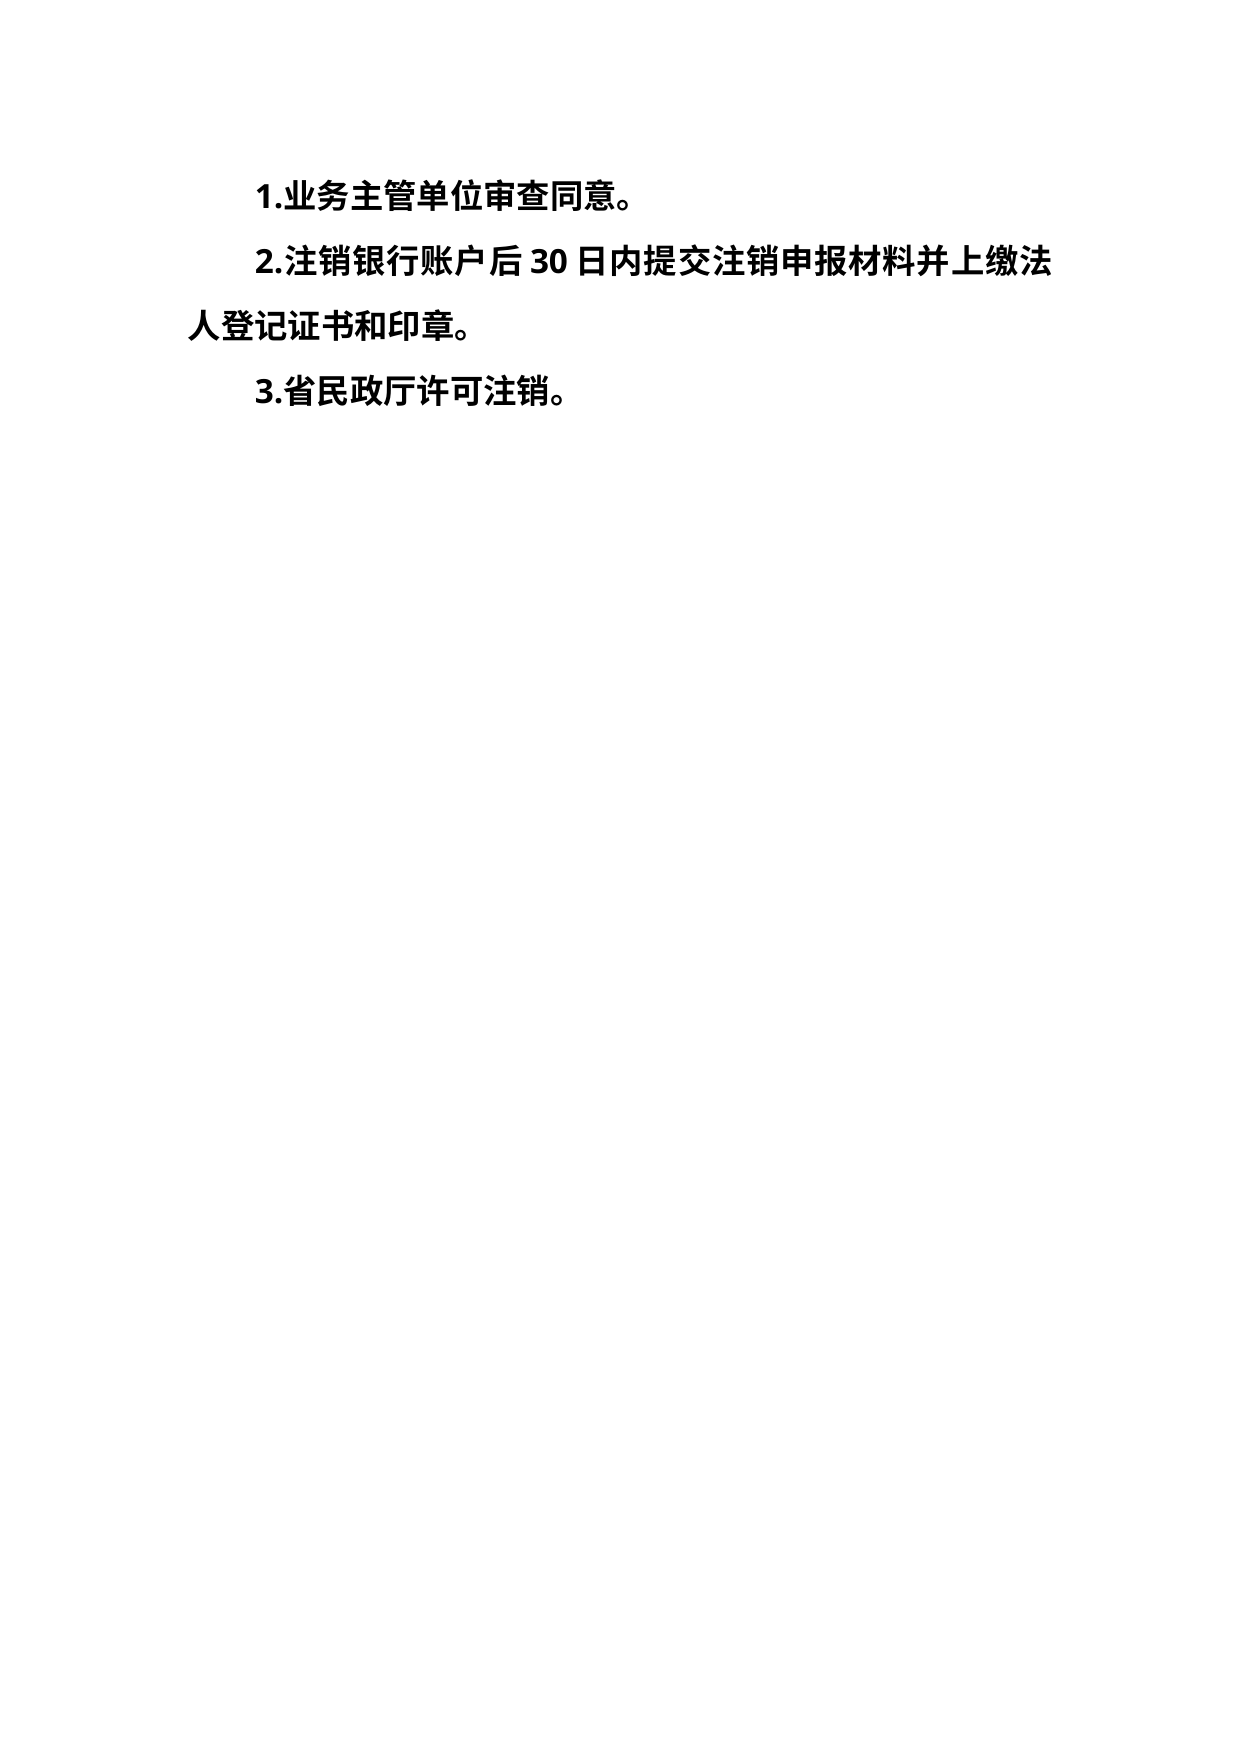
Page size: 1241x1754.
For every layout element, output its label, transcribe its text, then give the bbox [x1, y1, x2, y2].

text 3.省民政厅许可注销。 [187, 357, 1053, 422]
text 1.业务主管单位审查同意。 [187, 162, 1053, 227]
text 2.注销银行账户后30日内提交注销申报材料并上缴法人登记证书和印章。 [187, 227, 1053, 357]
